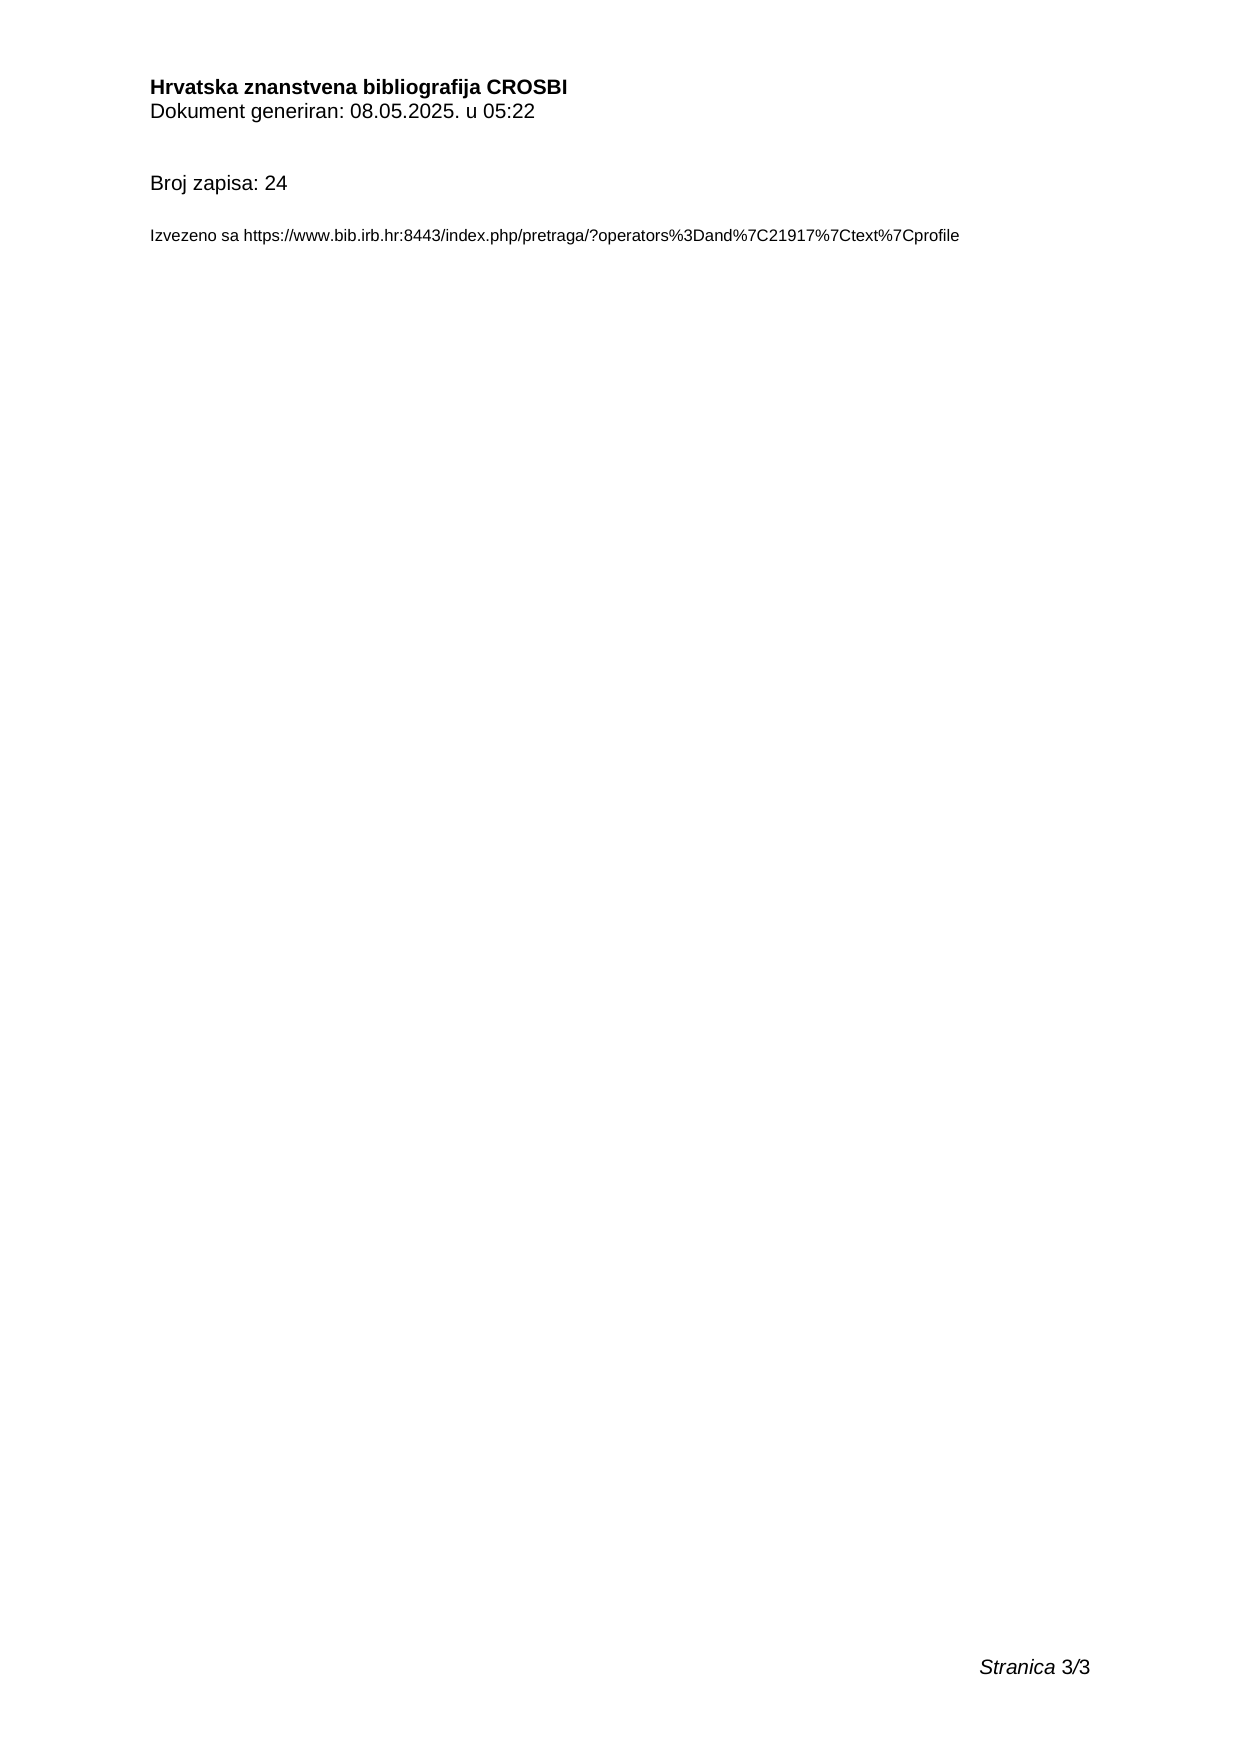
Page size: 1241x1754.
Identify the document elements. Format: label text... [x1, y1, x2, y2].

text Broj zapisa: 24 [150, 171, 1090, 195]
text Izvezeno sa https://www.bib.irb.hr:8443/index.php/pretraga/?operators%3Dand%7C21917%7Ctext%7Cprofile [150, 226, 1090, 245]
